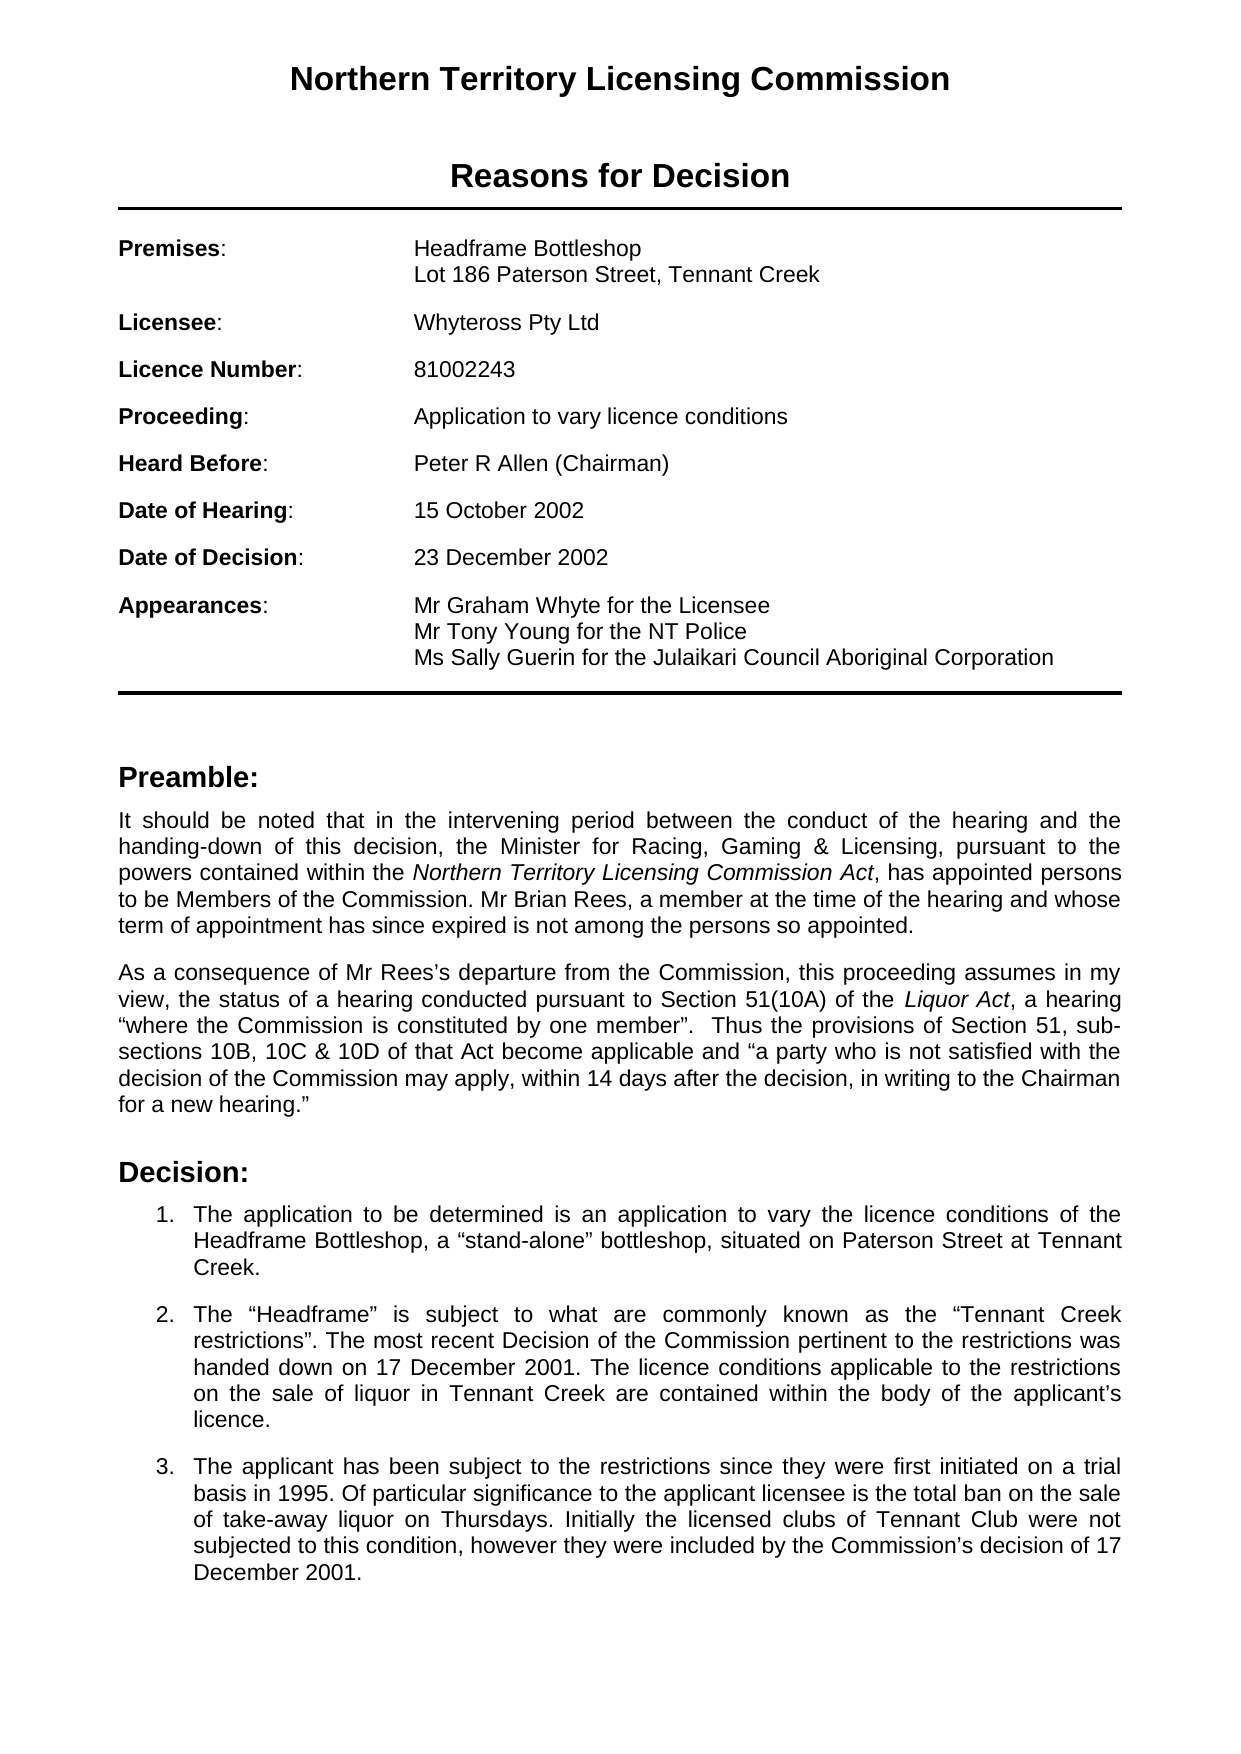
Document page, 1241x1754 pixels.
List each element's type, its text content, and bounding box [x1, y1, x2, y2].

list The applicant has been subject to the restrictions since they were first initiated on a trial basis in 1995. Of particular significance to the applicant licensee is the total ban on the sale of take-away liquor on Thursdays. Initially the licensed clubs of Tennant Club were not subjected to this condition, however they were included by the Commission’s decision of 17 December 2001. [156, 1453, 1122, 1585]
text Date of Decision: 23 December 2002 [118, 544, 1122, 571]
text Proceeding: Application to vary licence conditions [118, 403, 1122, 429]
text Appearances: Mr Graham Whyte for the Licensee Mr Tony Young for the NT Police Ms Sally Guerin for the Julaikari Council Aboriginal Corporation [118, 592, 1122, 671]
text Licence Number: 81002243 [118, 356, 1122, 382]
text It should be noted that in the intervening period between the conduct of the hearing and the handing-down of this decision, the Minister for Racing, Gaming & Licensing, pursuant to the powers contained within the Northern Territory Licensing Commission Act, has appointed persons to be Members of the Commission. Mr Brian Rees, a member at the time of the hearing and whose term of appointment has since expired is not among the persons so appointed. [118, 807, 1122, 938]
subtitle Reasons for Decision [118, 156, 1122, 207]
text Licensee: Whyteross Pty Ltd [118, 308, 1122, 335]
text Date of Hearing: 15 October 2002 [118, 497, 1122, 523]
text Heard Before: Peter R Allen (Chairman) [118, 450, 1122, 476]
list The application to be determined is an application to vary the licence conditions of the Headframe Bottleshop, a “stand-alone” bottleshop, situated on Paterson Street at Tennant Creek. [156, 1201, 1122, 1280]
list The “Headframe” is subject to what are commonly known as the “Tennant Creek restrictions”. The most recent Decision of the Commission pertinent to the restrictions was handed down on 17 December 2001. The licence conditions applicable to the restrictions on the sale of liquor in Tennant Creek are contained within the body of the applicant’s licence. [156, 1301, 1122, 1432]
text As a consequence of Mr Rees’s departure from the Commission, this proceeding assumes in my view, the status of a hearing conducted pursuant to Section 51(10A) of the Liquor Act, a hearing “where the Commission is constituted by one member”. Thus the provisions of Section 51, sub-sections 10B, 10C & 10D of that Act become applicable and “a party who is not satisfied with the decision of the Commission may apply, within 14 days after the decision, in writing to the Chairman for a new hearing.” [118, 959, 1122, 1117]
text Premises: Headframe Bottleshop Lot 186 Paterson Street, Tennant Creek [118, 235, 1122, 288]
subtitle Preamble: [118, 761, 1122, 794]
subtitle Decision: [118, 1155, 1122, 1188]
